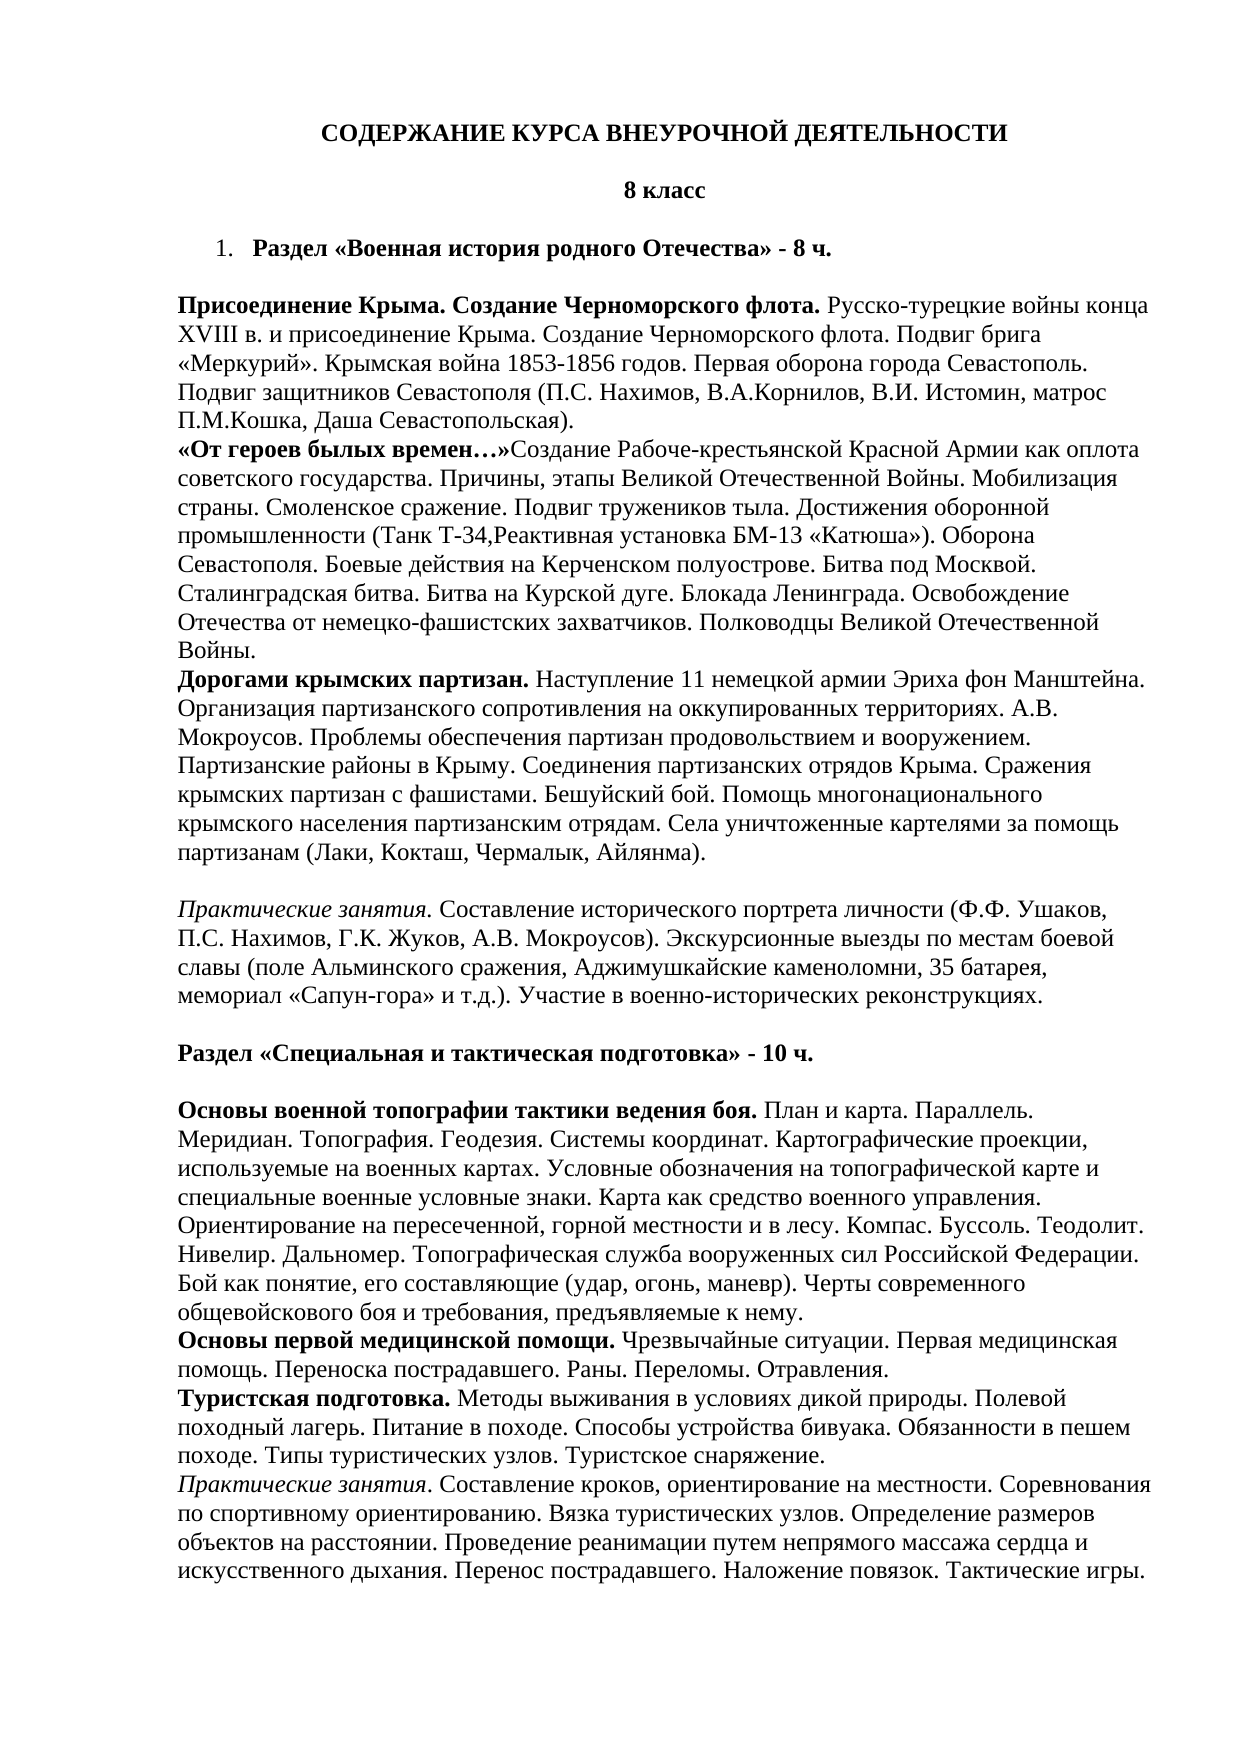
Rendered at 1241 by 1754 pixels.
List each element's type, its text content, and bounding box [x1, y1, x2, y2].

list Раздел «Военная история родного Отечества» - 8 ч. [215, 233, 1152, 262]
text Основы первой медицинской помощи. Чрезвычайные ситуации. Первая медицинская помощь. Переноска пострадавшего. Раны. Переломы. Отравления. [177, 1326, 1152, 1383]
text Основы военной топографии тактики ведения боя. План и карта. Параллель. Меридиан. Топография. Геодезия. Системы координат. Картографические проекции, используемые на военных картах. Условные обозначения на топографической карте и специальные военные условные знаки. Карта как средство военного управления. Ориентирование на пересеченной, горной местности и в лесу. Компас. Буссоль. Теодолит. Нивелир. Дальномер. Топографическая служба вооруженных сил Российской Федерации. Бой как понятие, его составляющие (удар, огонь, маневр). Черты современного общевойскового боя и требования, предъявляемые к нему. [177, 1096, 1152, 1326]
text 8 класс [177, 176, 1152, 204]
text Присоединение Крыма. Создание Черноморского флота. Русско-турецкие войны конца XVIII в. и присоединение Крыма. Создание Черноморского флота. Подвиг брига «Меркурий». Крымская война 1853-1856 годов. Первая оборона города Севастополь. Подвиг защитников Севастополя (П.С. Нахимов, В.А.Корнилов, В.И. Истомин, матрос П.М.Кошка, Даша Севастопольская). [177, 291, 1152, 434]
text Практические занятия. Составление исторического портрета личности (Ф.Ф. Ушаков, П.С. Нахимов, Г.К. Жуков, А.В. Мокроусов). Экскурсионные выезды по местам боевой славы (поле Альминского сражения, Аджимушкайские каменоломни, 35 батарея, мемориал «Сапун-гора» и т.д.). Участие в военно-исторических реконструкциях. [177, 894, 1152, 1009]
text СОДЕРЖАНИЕ КУРСА ВНЕУРОЧНОЙ ДЕЯТЕЛЬНОСТИ [177, 118, 1152, 147]
text Раздел «Специальная и тактическая подготовка» - 10 ч. [177, 1038, 1152, 1067]
text Практические занятия. Составление кроков, ориентирование на местности. Соревнования по спортивному ориентированию. Вязка туристических узлов. Определение размеров объектов на расстоянии. Проведение реанимации путем непрямого массажа сердца и искусственного дыхания. Перенос пострадавшего. Наложение повязок. Тактические игры. [177, 1469, 1152, 1584]
text Дорогами крымских партизан. Наступление 11 немецкой армии Эриха фон Манштейна. Организация партизанского сопротивления на оккупированных территориях. А.В. Мокроусов. Проблемы обеспечения партизан продовольствием и вооружением. Партизанские районы в Крыму. Соединения партизанских отрядов Крыма. Сражения крымских партизан с фашистами. Бешуйский бой. Помощь многонационального крымского населения партизанским отрядам. Села уничтоженные картелями за помощь партизанам (Лаки, Кокташ, Чермалык, Айлянма). [177, 664, 1152, 866]
text «От героев былых времен…»Создание Рабоче-крестьянской Красной Армии как оплота советского государства. Причины, этапы Великой Отечественной Войны. Мобилизация страны. Смоленское сражение. Подвиг тружеников тыла. Достижения оборонной промышленности (Танк Т-34,Реактивная установка БМ-13 «Катюша»). Оборона Севастополя. Боевые действия на Керченском полуострове. Битва под Москвой. Сталинградская битва. Битва на Курской дуге. Блокада Ленинграда. Освобождение Отечества от немецко-фашистских захватчиков. Полководцы Великой Отечественной Войны. [177, 434, 1152, 664]
text Туристская подготовка. Методы выживания в условиях дикой природы. Полевой походный лагерь. Питание в походе. Способы устройства бивуака. Обязанности в пешем походе. Типы туристических узлов. Туристское снаряжение. [177, 1383, 1152, 1469]
